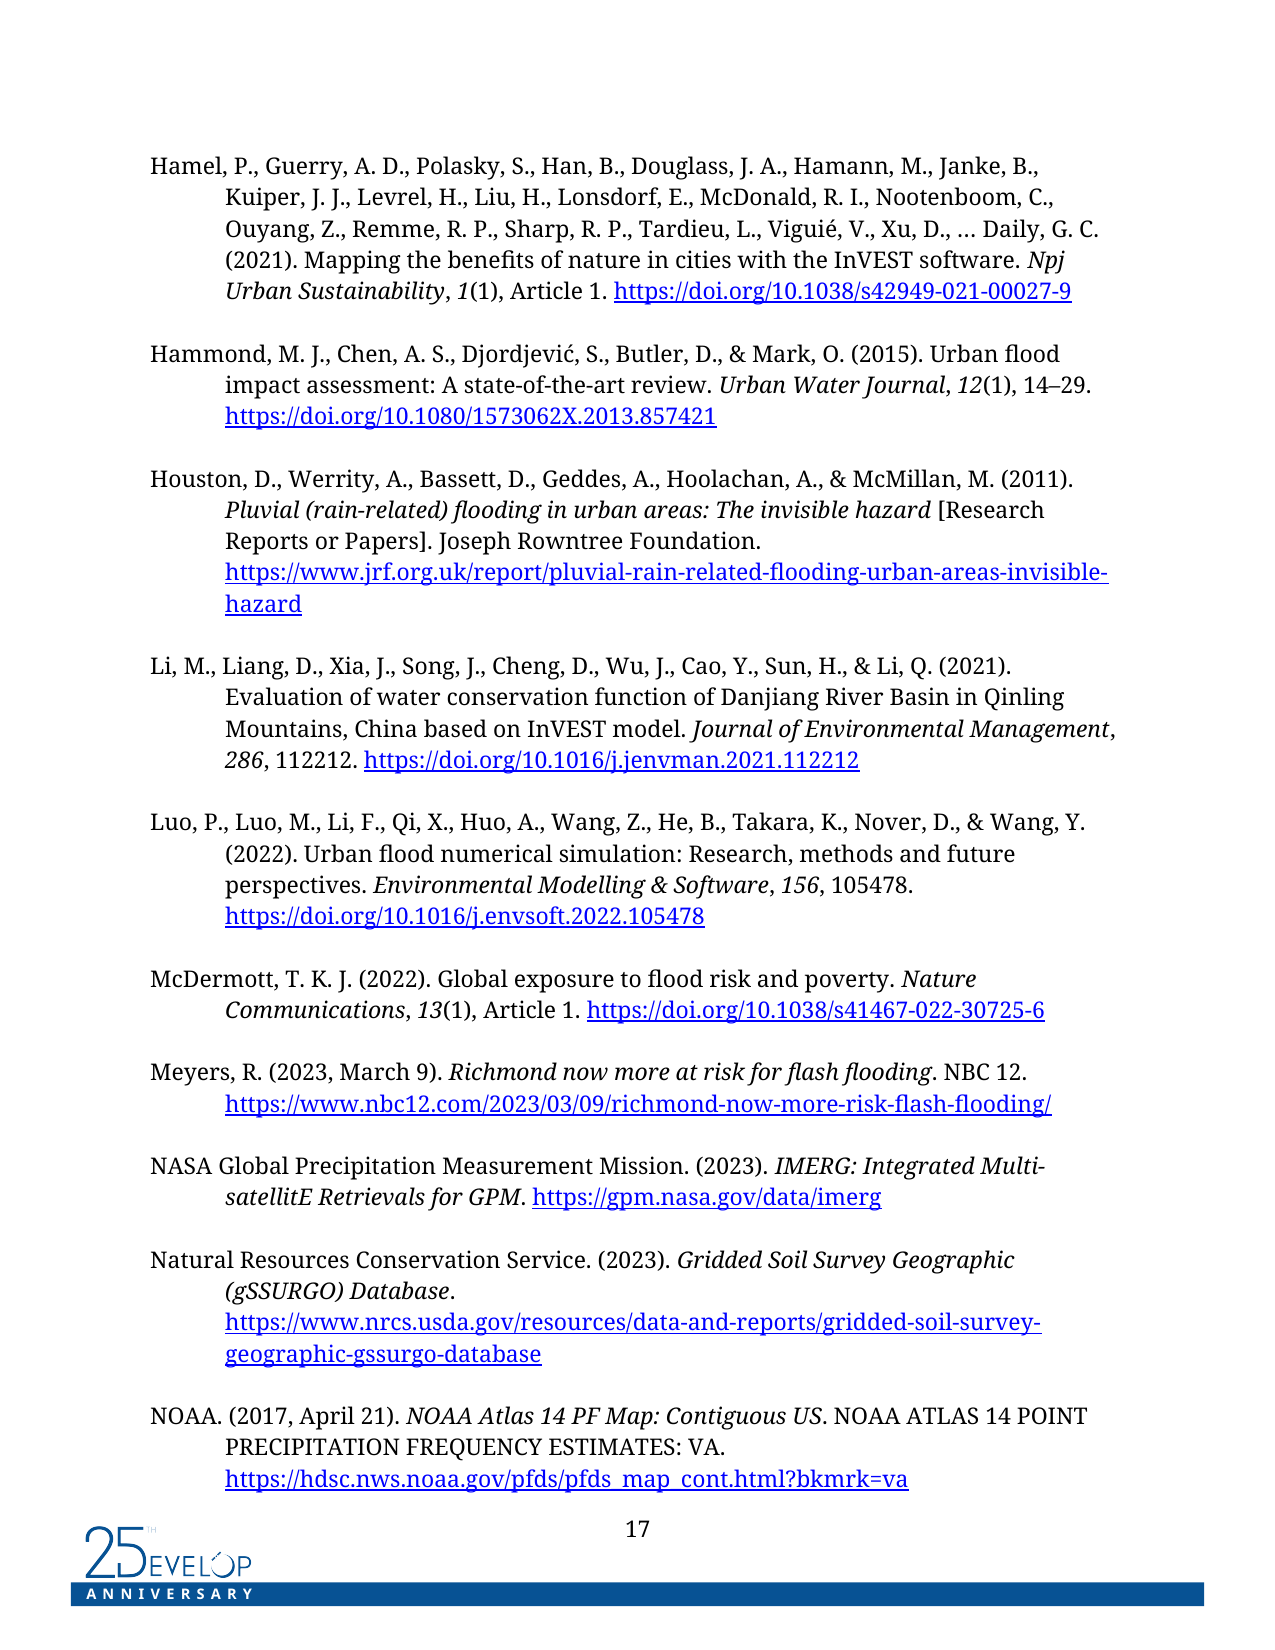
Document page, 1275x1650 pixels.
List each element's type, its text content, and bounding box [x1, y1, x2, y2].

text McDermott, T. K. J. (2022). Global exposure to flood risk and poverty. Nature Communications, 13(1), Article 1. https://doi.org/10.1038/s41467-022-30725-6 [150, 962, 1125, 1025]
picture [78, 1518, 259, 1582]
text Hamel, P., Guerry, A. D., Polasky, S., Han, B., Douglass, J. A., Hamann, M., Janke, B., Kuiper, J. J., Levrel, H., Liu, H., Lonsdorf, E., McDonald, R. I., Nootenboom, C., Ouyang, Z., Remme, R. P., Sharp, R. P., Tardieu, L., Viguié, V., Xu, D., … Daily, G. C. (2021). Mapping the benefits of nature in cities with the InVEST software. Npj Urban Sustainability, 1(1), Article 1. https://doi.org/10.1038/s42949-021-00027-9 [150, 150, 1125, 306]
text Luo, P., Luo, M., Li, F., Qi, X., Huo, A., Wang, Z., He, B., Takara, K., Nover, D., & Wang, Y. (2022). Urban flood numerical simulation: Research, methods and future perspectives. Environmental Modelling & Software, 156, 105478. https://doi.org/10.1016/j.envsoft.2022.105478 [150, 806, 1125, 931]
text Li, M., Liang, D., Xia, J., Song, J., Cheng, D., Wu, J., Cao, Y., Sun, H., & Li, Q. (2021). Evaluation of water conservation function of Danjiang River Basin in Qinling Mountains, China based on InVEST model. Journal of Environmental Management, 286, 112212. https://doi.org/10.1016/j.jenvman.2021.112212 [150, 650, 1125, 775]
text NASA Global Precipitation Measurement Mission. (2023). IMERG: Integrated Multi-satellitE Retrievals for GPM. https://gpm.nasa.gov/data/imerg [150, 1150, 1125, 1212]
text Natural Resources Conservation Service. (2023). Gridded Soil Survey Geographic (gSSURGO) Database. https://www.nrcs.usda.gov/resources/data-and-reports/gridded-soil-survey-geographic-gssurgo-database [150, 1244, 1125, 1369]
text Houston, D., Werrity, A., Bassett, D., Geddes, A., Hoolachan, A., & McMillan, M. (2011). Pluvial (rain-related) flooding in urban areas: The invisible hazard [Research Reports or Papers]. Joseph Rowntree Foundation. https://www.jrf.org.uk/report/pluvial-rain-related-flooding-urban-areas-invisible-hazard [150, 462, 1125, 619]
text Meyers, R. (2023, March 9). Richmond now more at risk for flash flooding. NBC 12. https://www.nbc12.com/2023/03/09/richmond-now-more-risk-flash-flooding/ [150, 1056, 1125, 1119]
text NOAA. (2017, April 21). NOAA Atlas 14 PF Map: Contiguous US. NOAA ATLAS 14 POINT PRECIPITATION FREQUENCY ESTIMATES: VA. https://hdsc.nws.noaa.gov/pfds/pfds_map_cont.html?bkmrk=va [150, 1400, 1125, 1494]
text Hammond, M. J., Chen, A. S., Djordjević, S., Butler, D., & Mark, O. (2015). Urban flood impact assessment: A state-of-the-art review. Urban Water Journal, 12(1), 14–29. https://doi.org/10.1080/1573062X.2013.857421 [150, 337, 1125, 431]
